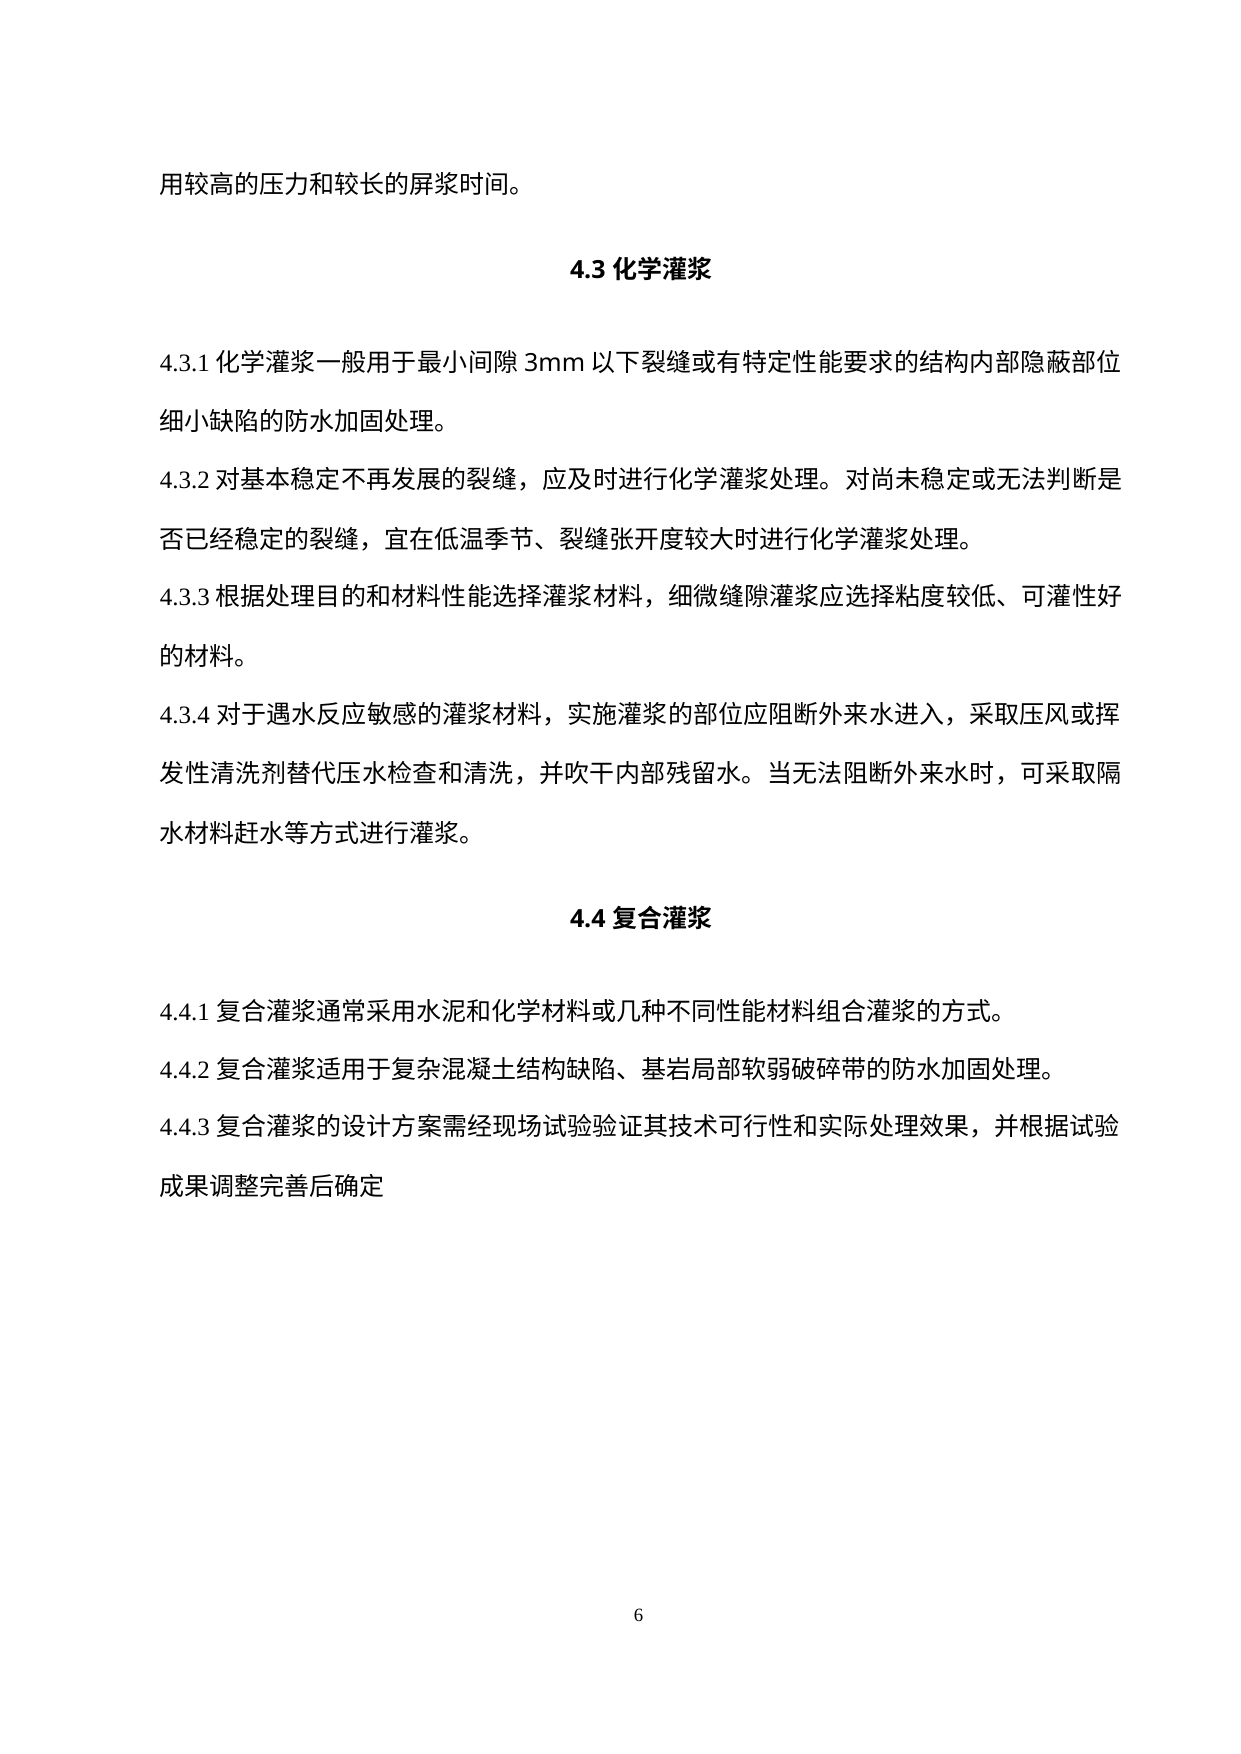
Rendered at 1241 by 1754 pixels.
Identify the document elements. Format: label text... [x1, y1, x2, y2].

subtitle 4.4 复合灌浆 [159, 896, 1122, 936]
text 。 [159, 458, 1122, 557]
text ，细微缝隙灌浆应选择粘度较低、可灌性好的材料。 [159, 575, 1122, 674]
text 复合灌浆通常采用水泥和化学材料或几种不同性能材料组合灌浆的方式。 [159, 989, 1122, 1029]
subtitle 4.3 化学灌浆 [159, 247, 1122, 287]
text 对于遇水反应敏感的灌浆材料，实施灌浆的部位应阻断外来水进入，采取压风或挥发性清洗剂替代压水检查和清洗，并吹干内部残留水。当无法阻断外来水时，可采取隔水材料赶水等方式进行灌浆。 [159, 692, 1122, 851]
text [159, 162, 1122, 202]
text 复合灌浆适用于复杂混凝土结构缺陷、基岩局部软弱破碎带的防水加固处理。 [159, 1047, 1122, 1087]
text 复合灌浆的设计方案需经现场试验验证其技术可行性和实际处理效果，并根据试验成果调整完善后确定 [159, 1105, 1122, 1204]
